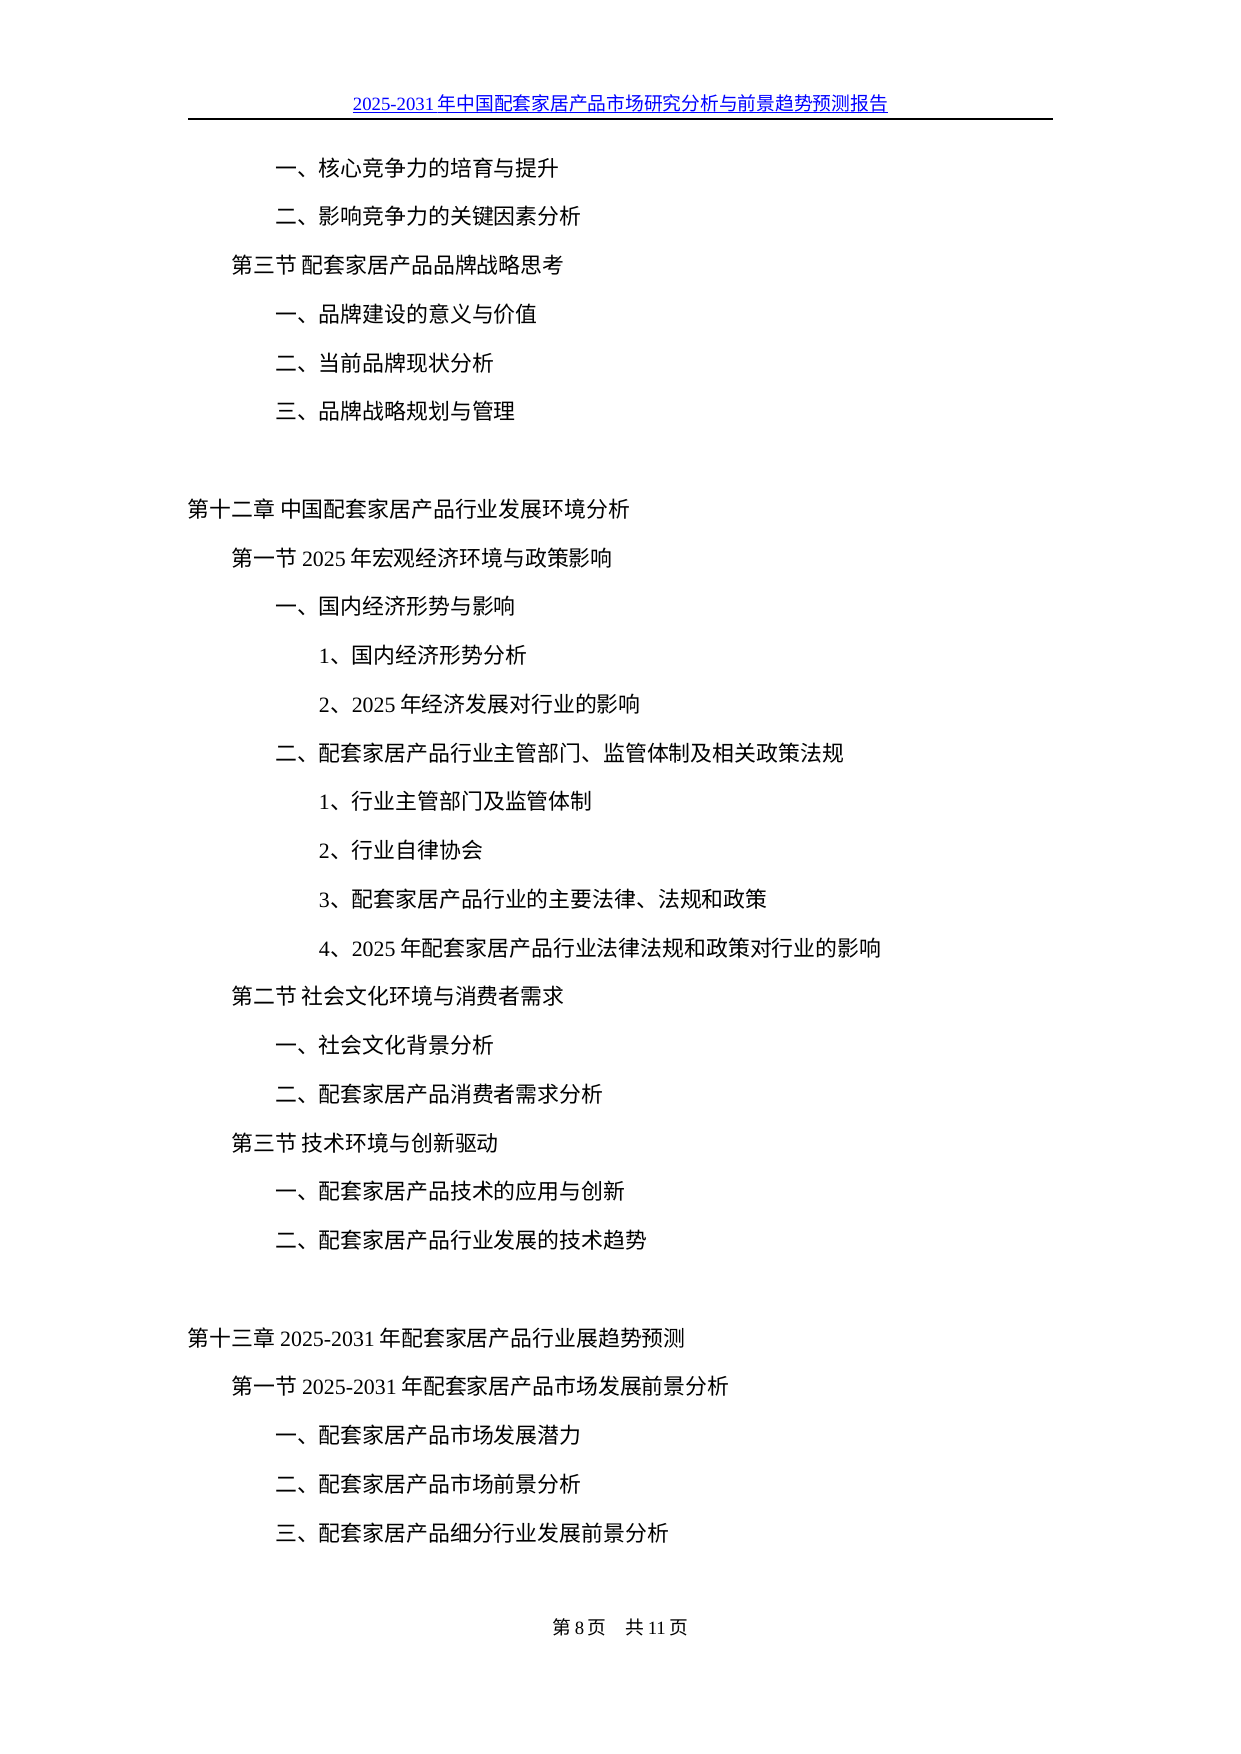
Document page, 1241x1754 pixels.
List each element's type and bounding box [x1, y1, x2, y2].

text [187, 150, 1053, 1548]
